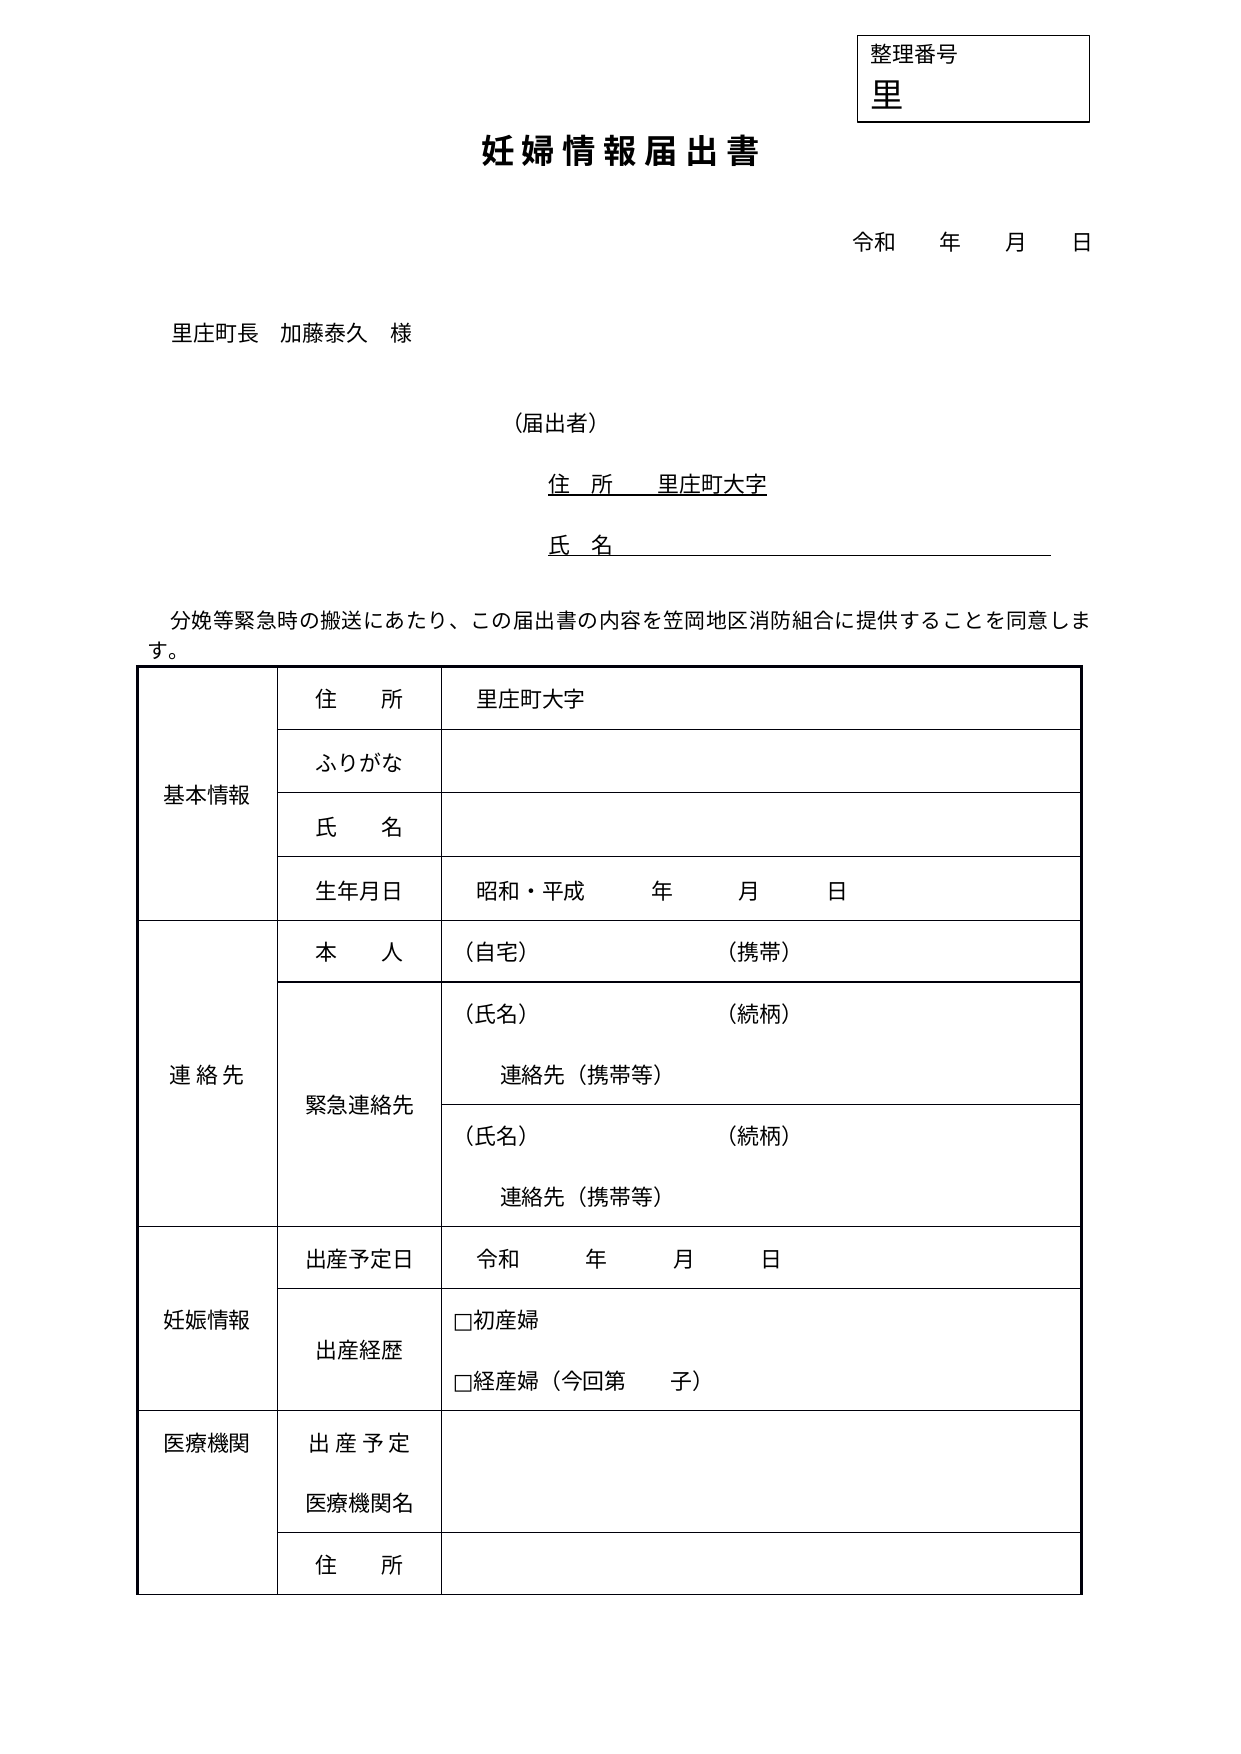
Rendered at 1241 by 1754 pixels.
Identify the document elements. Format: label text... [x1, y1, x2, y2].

text （届出者） [148, 392, 1093, 453]
table_cell （氏名） （続柄） 連絡先（携帯等） [442, 983, 1080, 1104]
table_cell 本 人 [278, 921, 441, 981]
table_cell [442, 793, 1080, 856]
table_cell （氏名） （続柄） 連絡先（携帯等） [442, 1105, 1080, 1226]
table_cell 医療機関 [139, 1411, 277, 1594]
table_cell 連 絡 先 [139, 921, 277, 1226]
text 分娩等緊急時の搬送にあたり、この届出書の内容を笠岡地区消防組合に提供することを同意します。 [148, 604, 1093, 665]
table_cell （自宅） （携帯） [442, 921, 1080, 981]
text 里庄町長 加藤泰久 様 [148, 301, 1093, 362]
text 妊 婦 情 報 届 出 書 [148, 119, 1093, 180]
table_cell 緊急連絡先 [278, 983, 441, 1226]
table_cell ふりがな [278, 730, 441, 792]
table_cell 出産予定 医療機関名 [278, 1411, 441, 1532]
table_cell 妊娠情報 [139, 1227, 277, 1410]
table_header 里庄町大字 [442, 668, 1080, 728]
table_cell 出産予定日 [278, 1227, 441, 1288]
table_header 基本情報 [139, 668, 277, 920]
table_cell 生年月日 [278, 857, 441, 920]
text 氏 名 [148, 513, 1093, 574]
table_cell 令和 年 月 日 [442, 1227, 1080, 1288]
table_cell 出産経歴 [278, 1289, 441, 1410]
table_cell 氏 名 [278, 793, 441, 856]
table_header 住 所 [278, 668, 441, 728]
table_cell 昭和・平成 年 月 日 [442, 857, 1080, 920]
table_cell 住 所 [278, 1533, 441, 1594]
table_cell [442, 1411, 1080, 1532]
text 住 所 里庄町大字 [148, 453, 1093, 513]
table_cell □初産婦 □経産婦（今回第 子） [442, 1289, 1080, 1410]
text 令和 年 月 日 [148, 210, 1093, 271]
table_cell [442, 1533, 1080, 1594]
table_cell [442, 730, 1080, 792]
